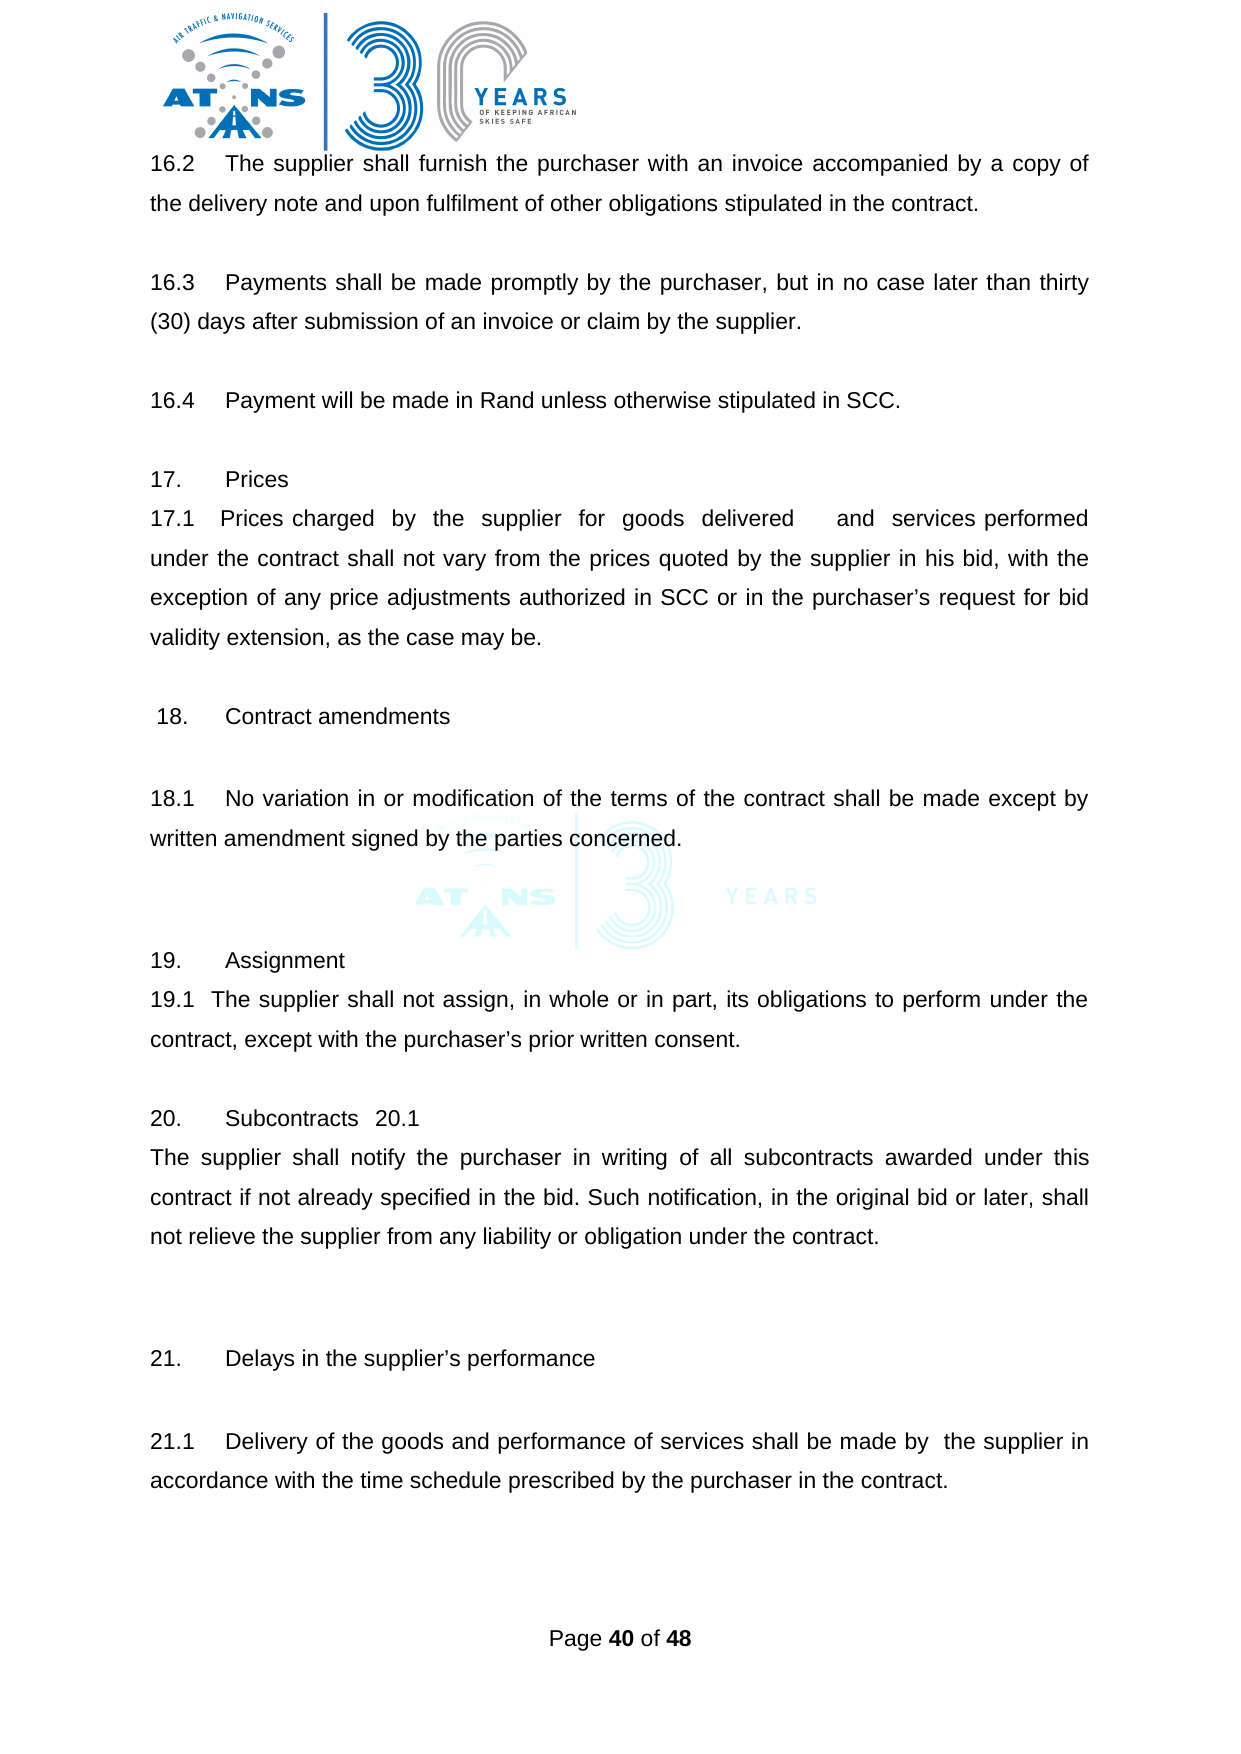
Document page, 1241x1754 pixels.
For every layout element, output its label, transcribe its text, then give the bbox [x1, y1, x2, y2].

text 19. Assignment [150, 947, 1090, 973]
text 16.4 Payment will be made in Rand unless otherwise stipulated in SCC. [150, 387, 1090, 413]
text 18. Contract amendments [150, 703, 1090, 729]
text 16.2 The supplier shall furnish the purchaser with an invoice accompanied by a copy of the delivery note and upon fulfilment of other obligations stipulated in the contract. [150, 150, 1090, 216]
text 17.1 Prices charged by the supplier for goods delivered and services performed under the contract shall not vary from the prices quoted by the supplier in his bid, with the exception of any price adjustments authorized in SCC or in the purchaser’s request for bid validity extension, as the case may be. [150, 505, 1090, 650]
text 19.1 The supplier shall not assign, in whole or in part, its obligations to perform under the contract, except with the purchaser’s prior written consent. [150, 986, 1090, 1052]
text 17. Prices [150, 466, 1090, 492]
text 21.1 Delivery of the goods and performance of services shall be made by the supplier in accordance with the time schedule prescribed by the purchaser in the contract. [150, 1428, 1090, 1494]
picture [150, 0, 588, 150]
text 21. Delays in the supplier’s performance [150, 1345, 1090, 1372]
text 18.1 No variation in or modification of the terms of the contract shall be made except by written amendment signed by the parties concerned. [150, 785, 1090, 851]
text 16.3 Payments shall be made promptly by the purchaser, but in no case later than thirty (30) days after submission of an invoice or claim by the supplier. [150, 268, 1090, 334]
text The supplier shall notify the purchaser in writing of all subcontracts awarded under this contract if not already specified in the bid. Such notification, in the original bid or later, shall not relieve the supplier from any liability or obligation under the contract. [150, 1144, 1090, 1249]
text 20. Subcontracts 20.1 [150, 1105, 1090, 1131]
